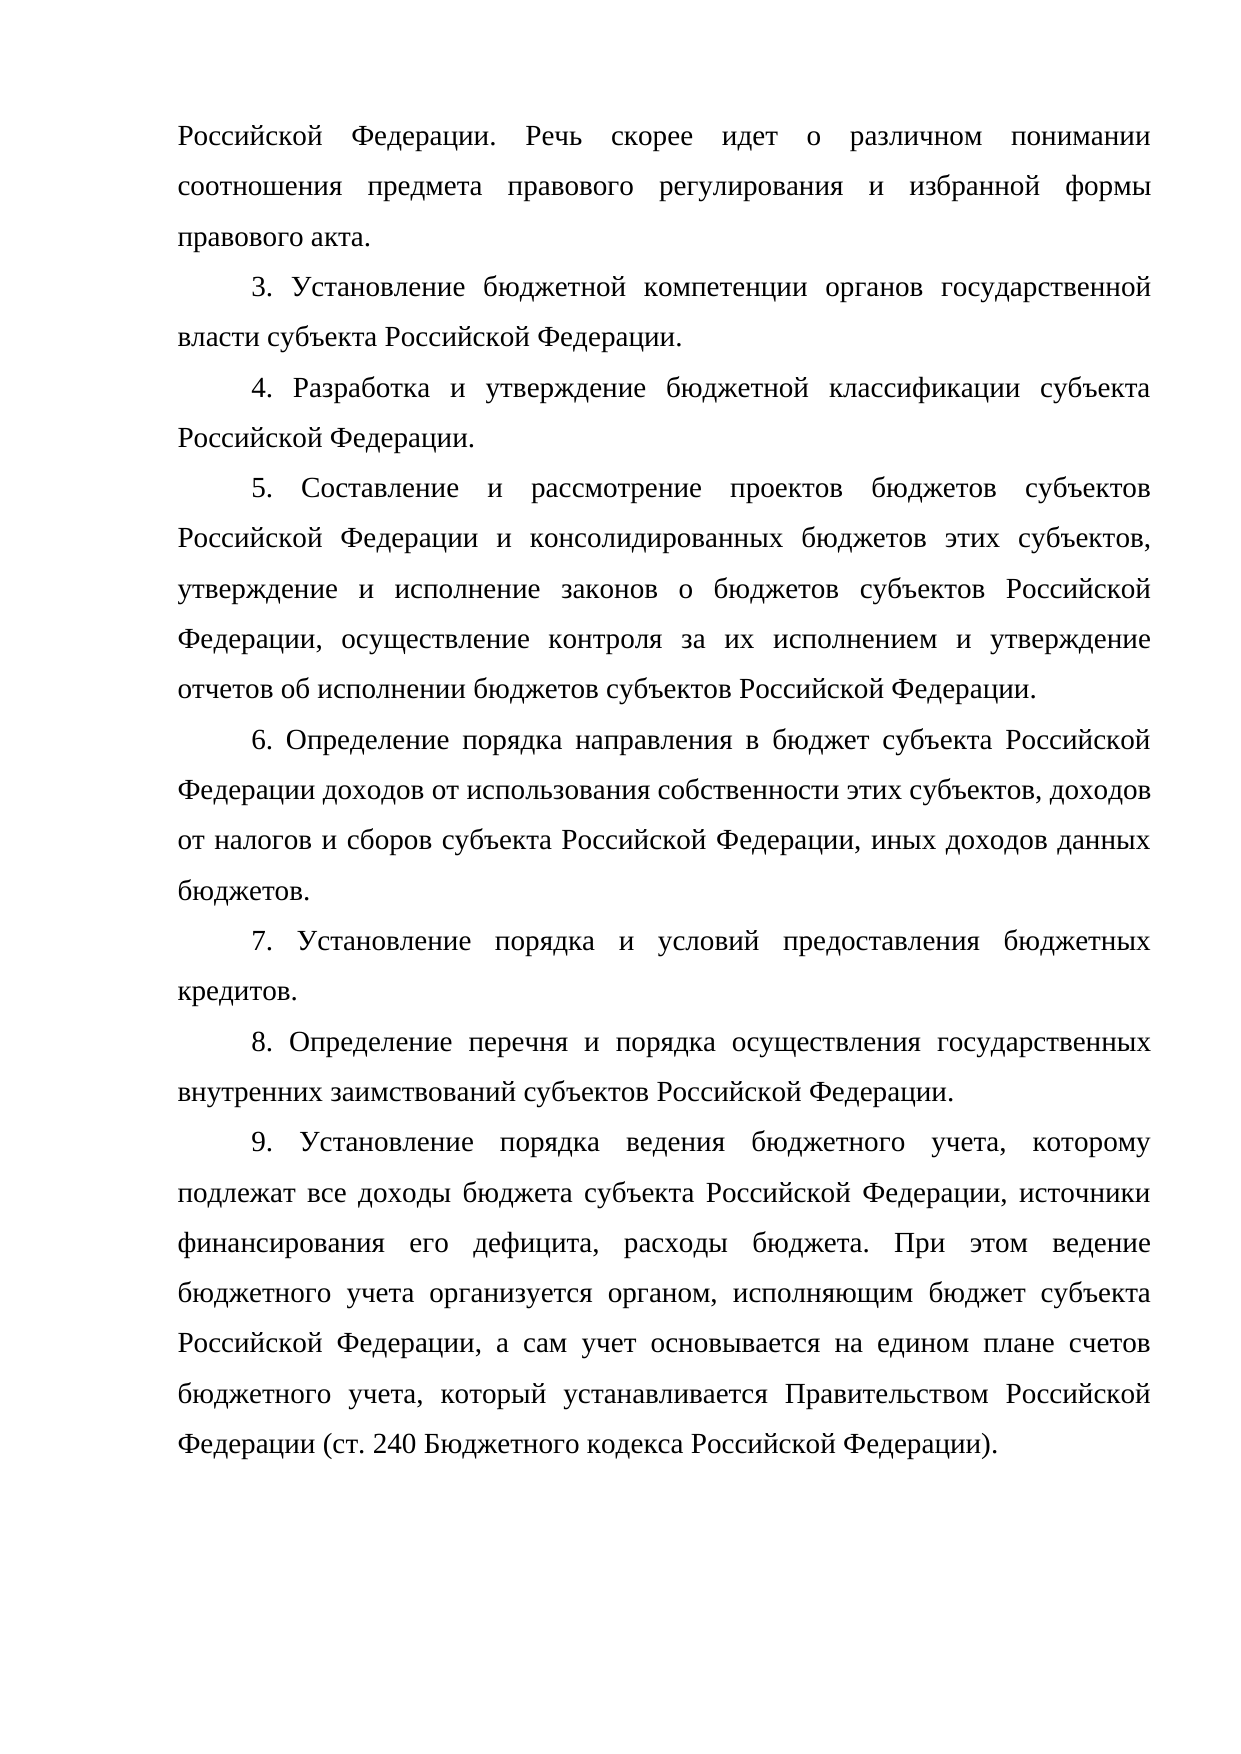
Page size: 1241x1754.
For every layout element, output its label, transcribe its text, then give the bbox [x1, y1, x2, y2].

text 5. Составление и рассмотрение проектов бюджетов субъектов Российской Федерации и консолидированных бюджетов этих субъектов, утверждение и исполнение законов о бюджетов субъектов Российской Федерации, осуществление контроля за их исполнением и утверждение отчетов об исполнении бюджетов субъектов Российской Федерации. [177, 470, 1152, 705]
text 7. Установление порядка и условий предоставления бюджетных кредитов. [177, 923, 1152, 1007]
text 9. Установление порядка ведения бюджетного учета, которому подлежат все доходы бюджета субъекта Российской Федерации, источники финансирования его дефицита, расходы бюджета. При этом ведение бюджетного учета организуется органом, исполняющим бюджет субъекта Российской Федерации, а сам учет основывается на едином плане счетов бюджетного учета, который устанавливается Правительством Российской Федерации (ст. 240 Бюджетного кодекса Российской Федерации). [177, 1124, 1152, 1460]
text 6. Определение порядка направления в бюджет субъекта Российской Федерации доходов от использования собственности этих субъектов, доходов от налогов и сборов субъекта Российской Федерации, иных доходов данных бюджетов. [177, 722, 1152, 906]
text 3. Установление бюджетной компетенции органов государственной власти субъекта Российской Федерации. [177, 269, 1152, 353]
text 8. Определение перечня и порядка осуществления государственных внутренних заимствований субъектов Российской Федерации. [177, 1024, 1152, 1108]
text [177, 118, 1152, 252]
text 4. Разработка и утверждение бюджетной классификации субъекта Российской Федерации. [177, 370, 1152, 453]
